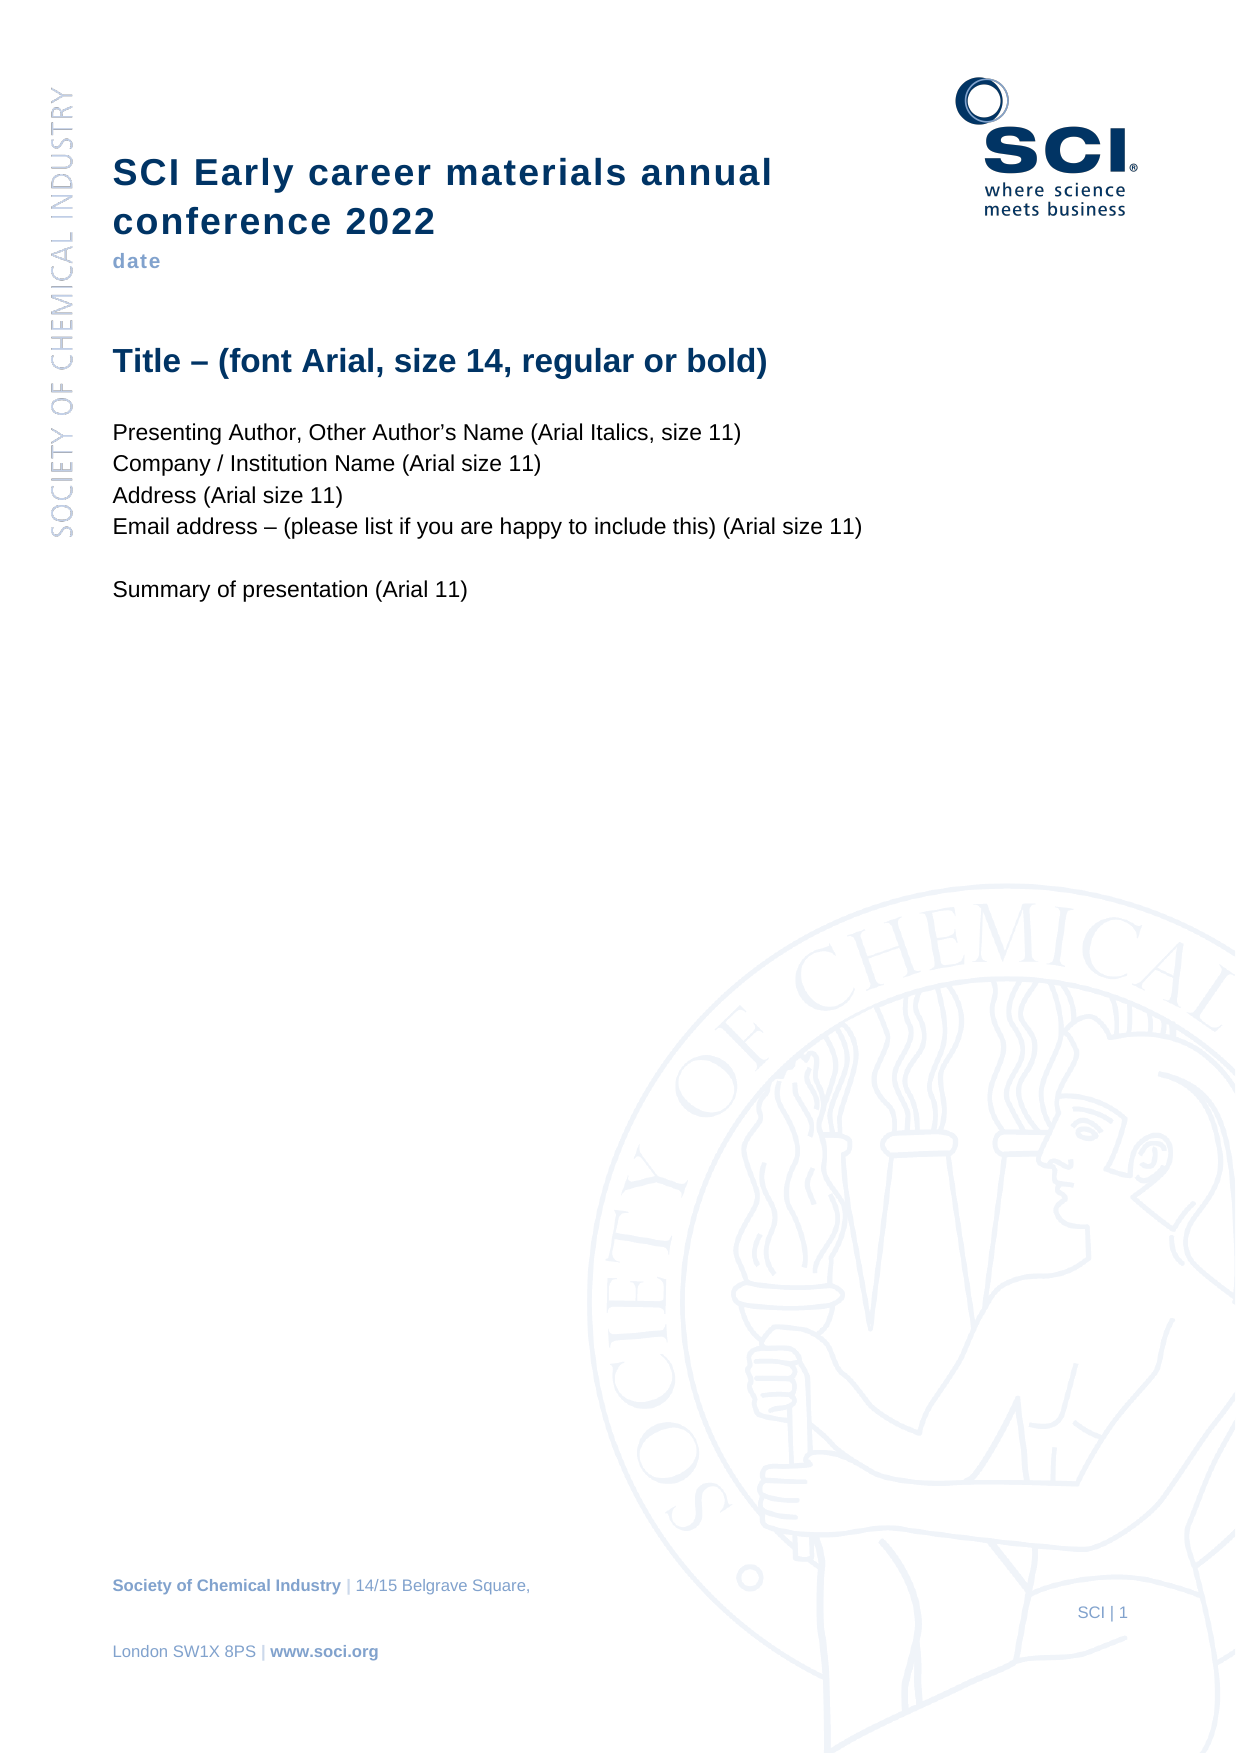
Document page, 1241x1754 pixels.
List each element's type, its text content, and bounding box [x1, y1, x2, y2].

text conference 2022 [112, 199, 1128, 243]
text date [112, 249, 1128, 273]
text Address (Arial size 11) [112, 482, 1128, 508]
text Title – (font Arial, size 14, regular or bold) [112, 341, 1128, 379]
text Company / Institution Name (Arial size 11) [112, 450, 1128, 477]
picture [0, 0, 1235, 1753]
text Email address – (please list if you are happy to include this) (Arial size 11) [112, 513, 1128, 540]
text Presenting Author, Other Author’s Name (Arial Italics, size 11) [112, 419, 1128, 445]
text Summary of presentation (Arial 11) [112, 576, 1128, 603]
text SCI Early career materials annual [112, 150, 1128, 193]
